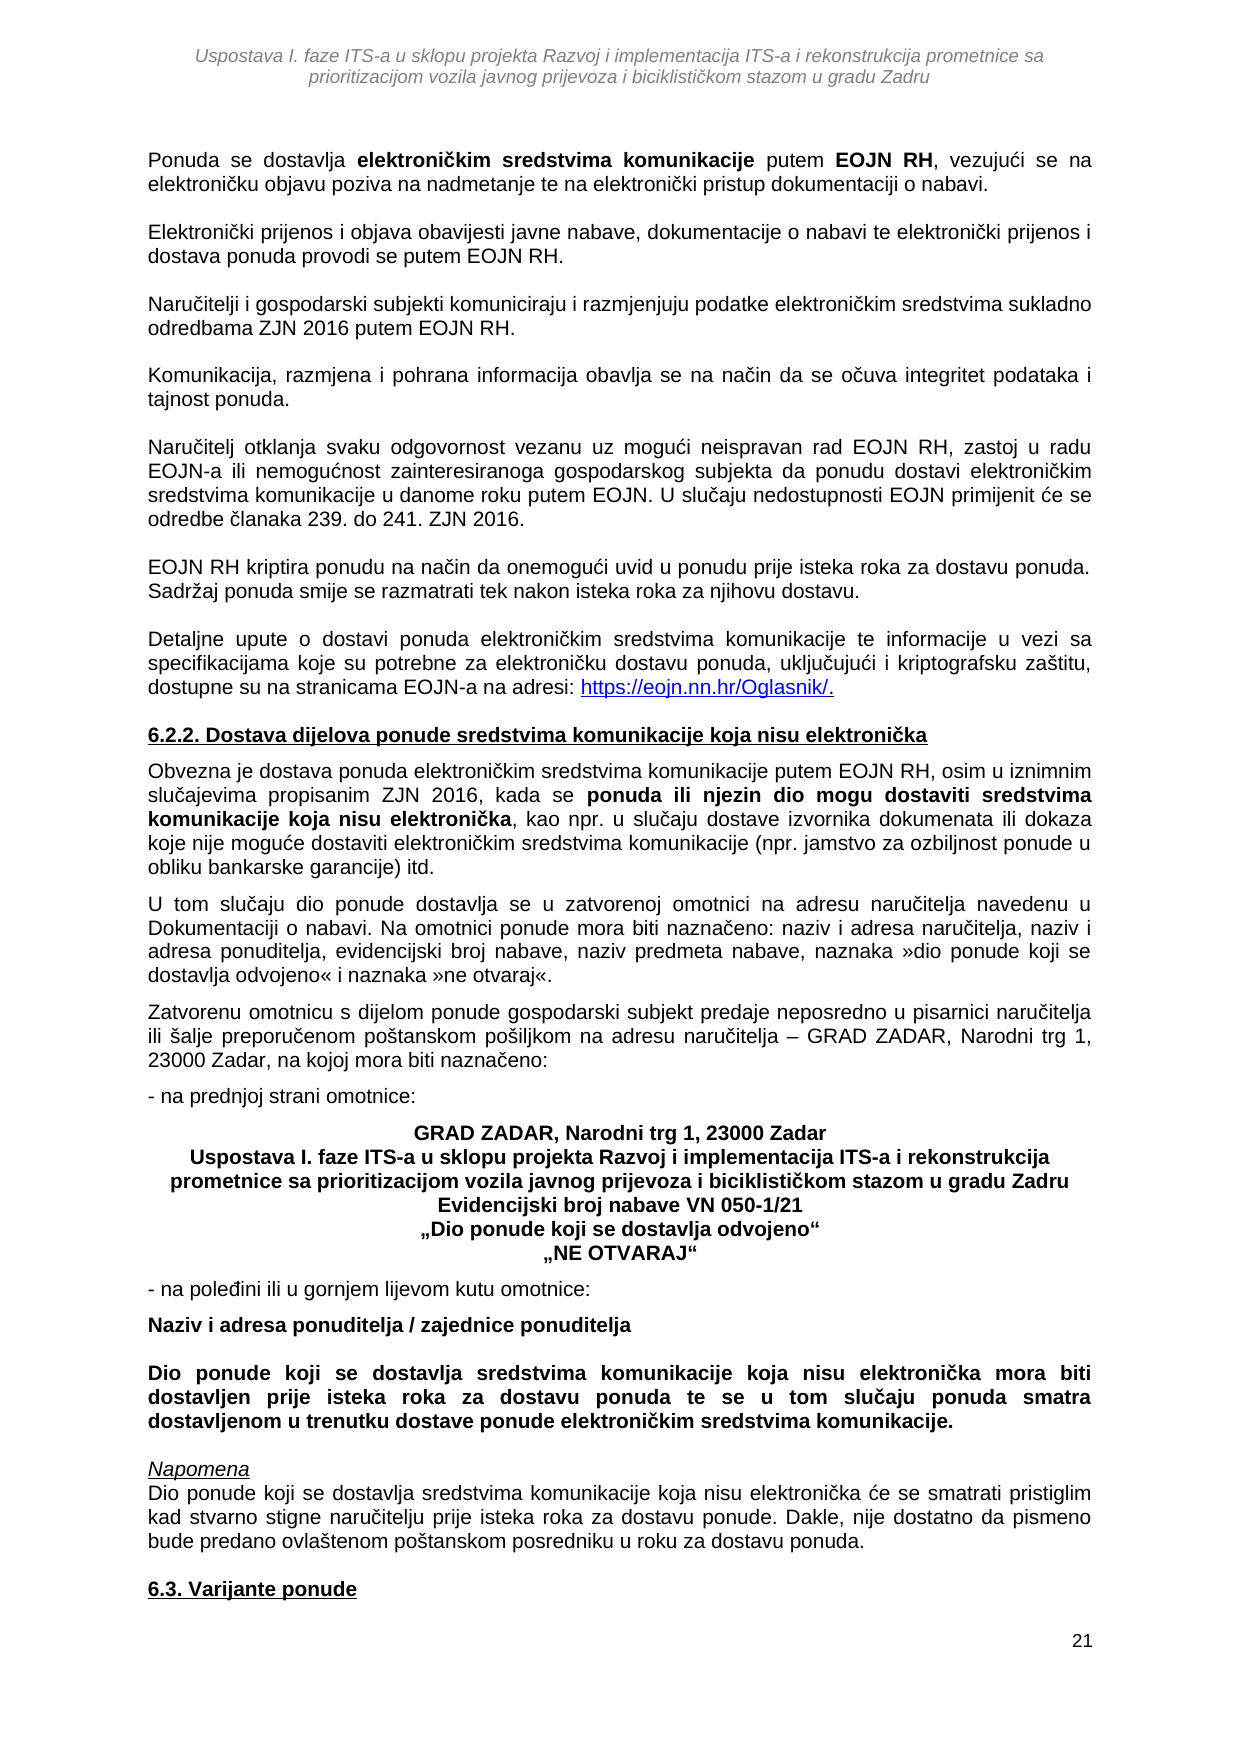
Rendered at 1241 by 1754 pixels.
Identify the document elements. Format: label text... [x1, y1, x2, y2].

text Detaljne upute o dostavi ponuda elektroničkim sredstvima komunikacije te informacije u vezi sa specifikacijama koje su potrebne za elektroničku dostavu ponuda, uključujući i kriptografsku zaštitu, dostupne su na stranicama EOJN-a na adresi: https://eojn.nn.hr/Oglasnik/. [148, 627, 1093, 699]
text Evidencijski broj nabave VN 050-1/21 [148, 1192, 1093, 1216]
text U tom slučaju dio ponude dostavlja se u zatvorenoj omotnici na adresu naručitelja navedenu u Dokumentaciji o nabavi. Na omotnici ponude mora biti naznačeno: naziv i adresa naručitelja, naziv i adresa ponuditelja, evidencijski broj nabave, naziv predmeta nabave, naznaka »dio ponude koji se dostavlja odvojeno« i naznaka »ne otvaraj«. [148, 891, 1093, 987]
text Uspostava I. faze ITS-a u sklopu projekta Razvoj i implementacija ITS-a i rekonstrukcija prometnice sa prioritizacijom vozila javnog prijevoza i biciklističkom stazom u gradu Zadru [148, 1144, 1093, 1192]
text Zatvorenu omotnicu s dijelom ponude gospodarski subjekt predaje neposredno u pisarnici naručitelja ili šalje preporučenom poštanskom pošiljkom na adresu naručitelja – GRAD ZADAR, Narodni trg 1, 23000 Zadar, na kojoj mora biti naznačeno: [148, 1000, 1093, 1072]
text Napomena [148, 1457, 1093, 1481]
text „NE OTVARAJ“ [148, 1240, 1093, 1264]
text GRAD ZADAR, Narodni trg 1, 23000 Zadar [148, 1121, 1093, 1144]
text 6.3. Varijante ponude [148, 1577, 1093, 1601]
text Naručitelj otklanja svaku odgovornost vezanu uz mogući neispravan rad EOJN RH, zastoj u radu EOJN-a ili nemogućnost zainteresiranoga gospodarskog subjekta da ponudu dostavi elektroničkim sredstvima komunikacije u danome roku putem EOJN. U slučaju nedostupnosti EOJN primijenit će se odredbe članaka 239. do 241. ZJN 2016. [148, 435, 1093, 531]
text Dio ponude koji se dostavlja sredstvima komunikacije koja nisu elektronička će se smatrati pristiglim kad stvarno stigne naručitelju prije isteka roka za dostavu ponude. Dakle, nije dostatno da pismeno bude predano ovlaštenom poštanskom posredniku u roku za dostavu ponuda. [148, 1481, 1093, 1553]
text „Dio ponude koji se dostavlja odvojeno“ [148, 1216, 1093, 1240]
text Obvezna je dostava ponuda elektroničkim sredstvima komunikacije putem EOJN RH, osim u iznimnim slučajevima propisanim ZJN 2016, kada se ponuda ili njezin dio mogu dostaviti sredstvima komunikacije koja nisu elektronička, kao npr. u slučaju dostave izvornika dokumenata ili dokaza koje nije moguće dostaviti elektroničkim sredstvima komunikacije (npr. jamstvo za ozbiljnost ponude u obliku bankarske garancije) itd. [148, 759, 1093, 879]
text Dio ponude koji se dostavlja sredstvima komunikacije koja nisu elektronička mora biti dostavljen prije isteka roka za dostavu ponuda te se u tom slučaju ponuda smatra dostavljenom u trenutku dostave ponude elektroničkim sredstvima komunikacije. [148, 1361, 1093, 1433]
text Naručitelji i gospodarski subjekti komuniciraju i razmjenjuju podatke elektroničkim sredstvima sukladno odredbama ZJN 2016 putem EOJN RH. [148, 291, 1093, 339]
text Naziv i adresa ponuditelja / zajednice ponuditelja [148, 1313, 1093, 1337]
text Ponuda se dostavlja elektroničkim sredstvima komunikacije putem EOJN RH, vezujući se na elektroničku objavu poziva na nadmetanje te na elektronički pristup dokumentaciji o nabavi. [148, 148, 1093, 196]
text Komunikacija, razmjena i pohrana informacija obavlja se na način da se očuva integritet podataka i tajnost ponuda. [148, 363, 1093, 411]
text - na poleđini ili u gornjem lijevom kutu omotnice: [148, 1277, 1093, 1301]
text - na prednjoj strani omotnice: [148, 1084, 1093, 1108]
text 6.2.2. Dostava dijelova ponude sredstvima komunikacije koja nisu elektronička [148, 723, 1093, 747]
text EOJN RH kriptira ponudu na način da onemogući uvid u ponudu prije isteka roka za dostavu ponuda. Sadržaj ponuda smije se razmatrati tek nakon isteka roka za njihovu dostavu. [148, 555, 1093, 603]
text Elektronički prijenos i objava obavijesti javne nabave, dokumentacije o nabavi te elektronički prijenos i dostava ponuda provodi se putem EOJN RH. [148, 219, 1093, 267]
